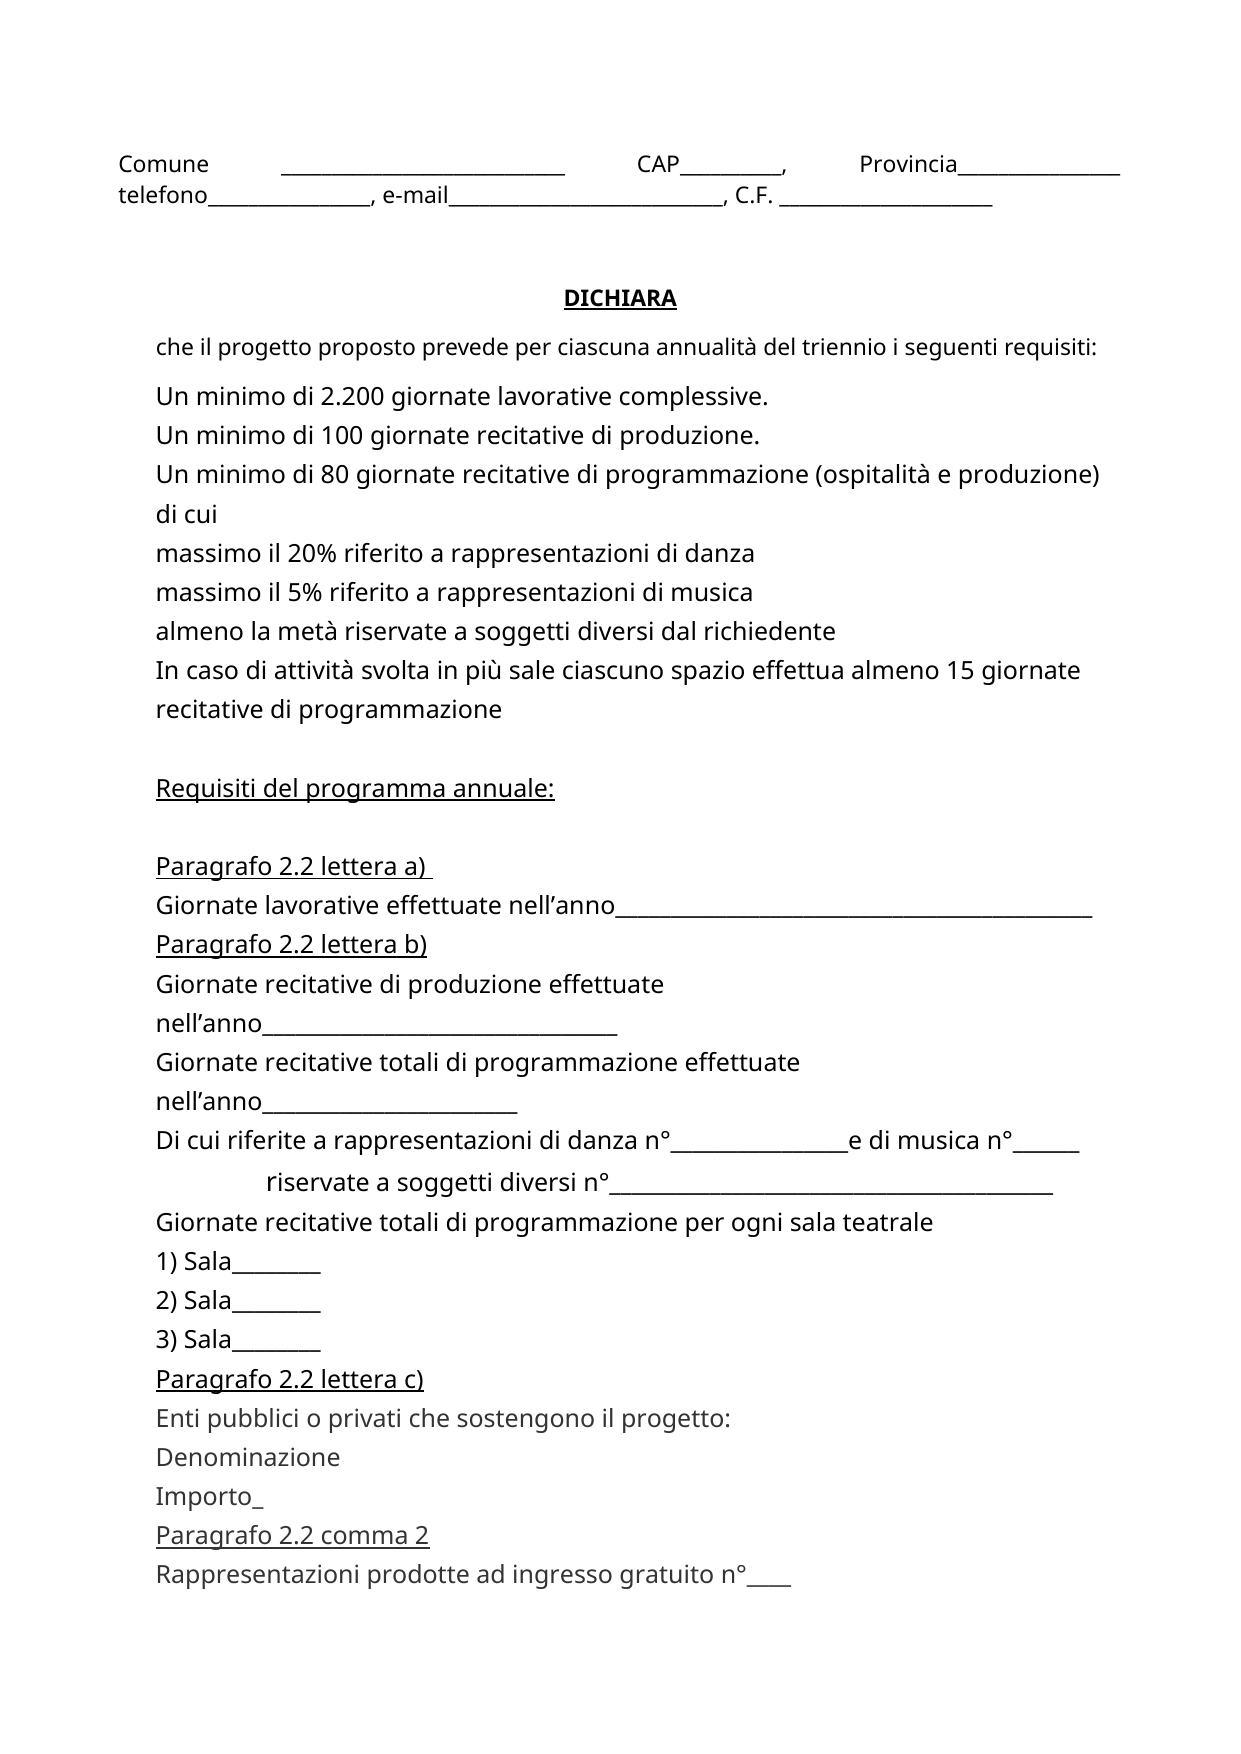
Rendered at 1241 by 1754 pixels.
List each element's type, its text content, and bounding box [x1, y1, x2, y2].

text Denominazione [155, 1439, 1122, 1474]
list DICHIARA [118, 282, 1122, 313]
text Un minimo di 100 giornate recitative di produzione. [155, 418, 1122, 452]
text Un minimo di 80 giornate recitative di programmazione (ospitalità e produzione) di cui [155, 457, 1122, 530]
text Importo_ [155, 1479, 1122, 1513]
text Giornate recitative totali di programmazione effettuate nell’anno_______________________ [155, 1045, 1122, 1118]
text 2) Sala________ [155, 1283, 1122, 1317]
text massimo il 20% riferito a rappresentazioni di danza [155, 536, 1122, 569]
text almeno la metà riservate a soggetti diversi dal richiedente [155, 614, 1122, 648]
text riservate a soggetti diversi n°________________________________________ [155, 1162, 1122, 1199]
text Comune ____________________________ CAP__________, Provincia________________ telefono________________, e-mail___________________________, C.F. _____________________ [118, 148, 1122, 210]
text Paragrafo 2.2 lettera a) [155, 849, 1122, 883]
text Giornate lavorative effettuate nell’anno___________________________________________ [155, 888, 1122, 922]
text Paragrafo 2.2 lettera b) [155, 927, 1122, 961]
text che il progetto proposto prevede per ciascuna annualità del triennio i seguenti requisiti: [156, 330, 1122, 362]
text Di cui riferite a rappresentazioni di danza n°________________e di musica n°______ [155, 1123, 1122, 1157]
text Un minimo di 2.200 giornate lavorative complessive. [155, 379, 1122, 413]
text Rappresentazioni prodotte ad ingresso gratuito n°____ [155, 1557, 1122, 1591]
text Enti pubblici o privati che sostengono il progetto: [155, 1400, 1122, 1434]
text 3) Sala________ [155, 1322, 1122, 1356]
text Giornate recitative di produzione effettuate nell’anno________________________________ [155, 966, 1122, 1039]
text In caso di attività svolta in più sale ciascuno spazio effettua almeno 15 giornate recitative di programmazione [155, 653, 1122, 726]
text Paragrafo 2.2 comma 2 [155, 1518, 1122, 1552]
text massimo il 5% riferito a rappresentazioni di musica [155, 575, 1122, 609]
text 1) Sala________ [155, 1244, 1122, 1278]
text Giornate recitative totali di programmazione per ogni sala teatrale [155, 1204, 1122, 1239]
text Requisiti del programma annuale: [155, 771, 1122, 804]
text Paragrafo 2.2 lettera c) [155, 1361, 1122, 1395]
